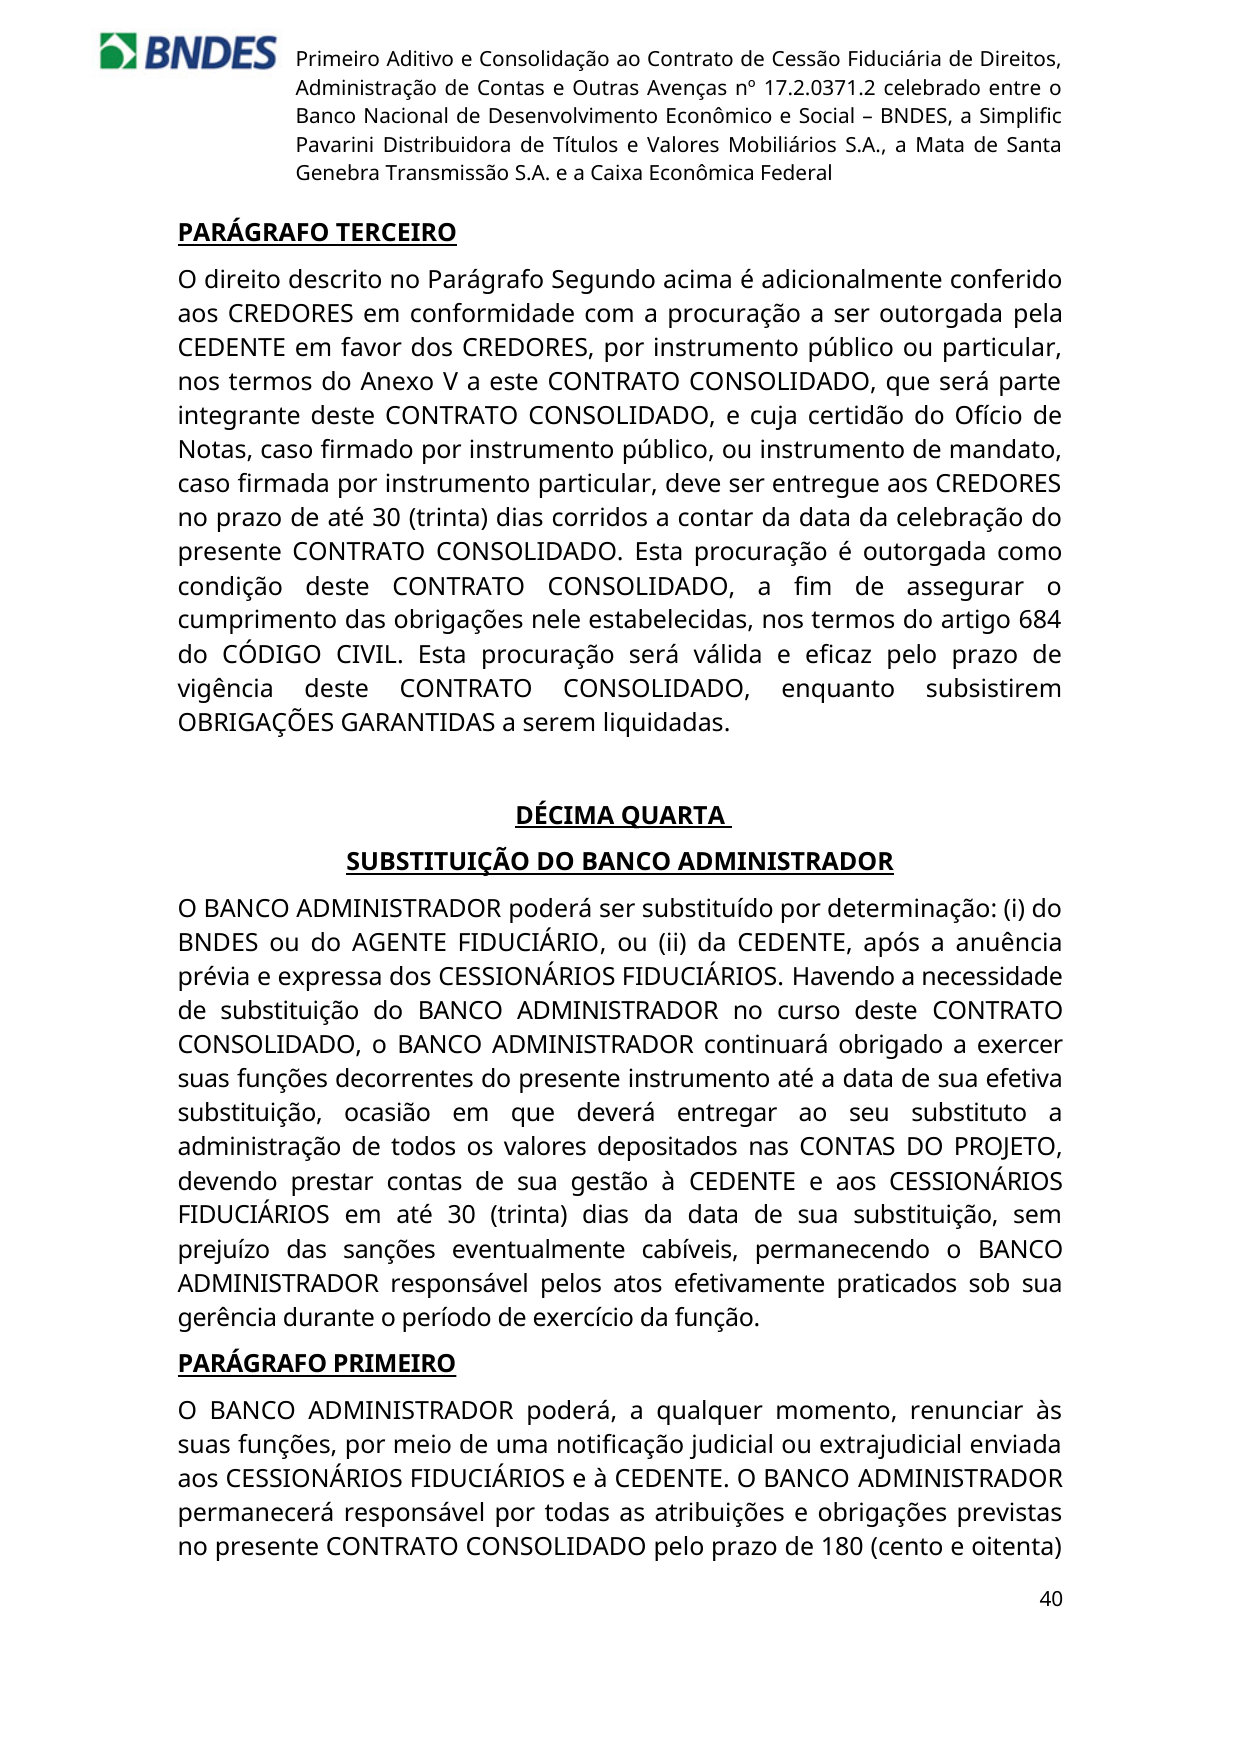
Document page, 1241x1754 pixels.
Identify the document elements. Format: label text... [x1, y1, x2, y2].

text O direito descrito no Parágrafo Segundo acima é adicionalmente conferido aos CREDORES em conformidade com a procuração a ser outorgada pela CEDENTE em favor dos CREDORES, por instrumento público ou particular, nos termos do Anexo V a este CONTRATO CONSOLIDADO, que será parte integrante deste CONTRATO CONSOLIDADO, e cuja certidão do Ofício de Notas, caso firmado por instrumento público, ou instrumento de mandato, caso firmada por instrumento particular, deve ser entregue aos CREDORES no prazo de até 30 (trinta) dias corridos a contar da data da celebração do presente CONTRATO CONSOLIDADO. Esta procuração é outorgada como condição deste CONTRATO CONSOLIDADO, a fim de assegurar o cumprimento das obrigações nele estabelecidas, nos termos do artigo 684 do CÓDIGO CIVIL. Esta procuração será válida e eficaz pelo prazo de vigência deste CONTRATO CONSOLIDADO, enquanto subsistirem OBRIGAÇÕES GARANTIDAS a serem liquidadas. [177, 262, 1063, 738]
picture [90, 28, 286, 81]
text DÉCIMA QUARTA [177, 797, 1063, 832]
text PARÁGRAFO TERCEIRO [177, 215, 1063, 249]
text O BANCO ADMINISTRADOR poderá ser substituído por determinação: (i) do BNDES ou do AGENTE FIDUCIÁRIO, ou (ii) da CEDENTE, após a anuência prévia e expressa dos CESSIONÁRIOS FIDUCIÁRIOS. Havendo a necessidade de substituição do BANCO ADMINISTRADOR no curso deste CONTRATO CONSOLIDADO, o BANCO ADMINISTRADOR continuará obrigado a exercer suas funções decorrentes do presente instrumento até a data de sua efetiva substituição, ocasião em que deverá entregar ao seu substituto a administração de todos os valores depositados nas CONTAS DO PROJETO, devendo prestar contas de sua gestão à CEDENTE e aos CESSIONÁRIOS FIDUCIÁRIOS em até 30 (trinta) dias da data de sua substituição, sem prejuízo das sanções eventualmente cabíveis, permanecendo o BANCO ADMINISTRADOR responsável pelos atos efetivamente praticados sob sua gerência durante o período de exercício da função. [177, 891, 1063, 1333]
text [177, 1392, 1063, 1563]
text SUBSTITUIÇÃO DO BANCO ADMINISTRADOR [177, 844, 1063, 878]
text PARÁGRAFO PRIMEIRO [177, 1346, 1063, 1380]
